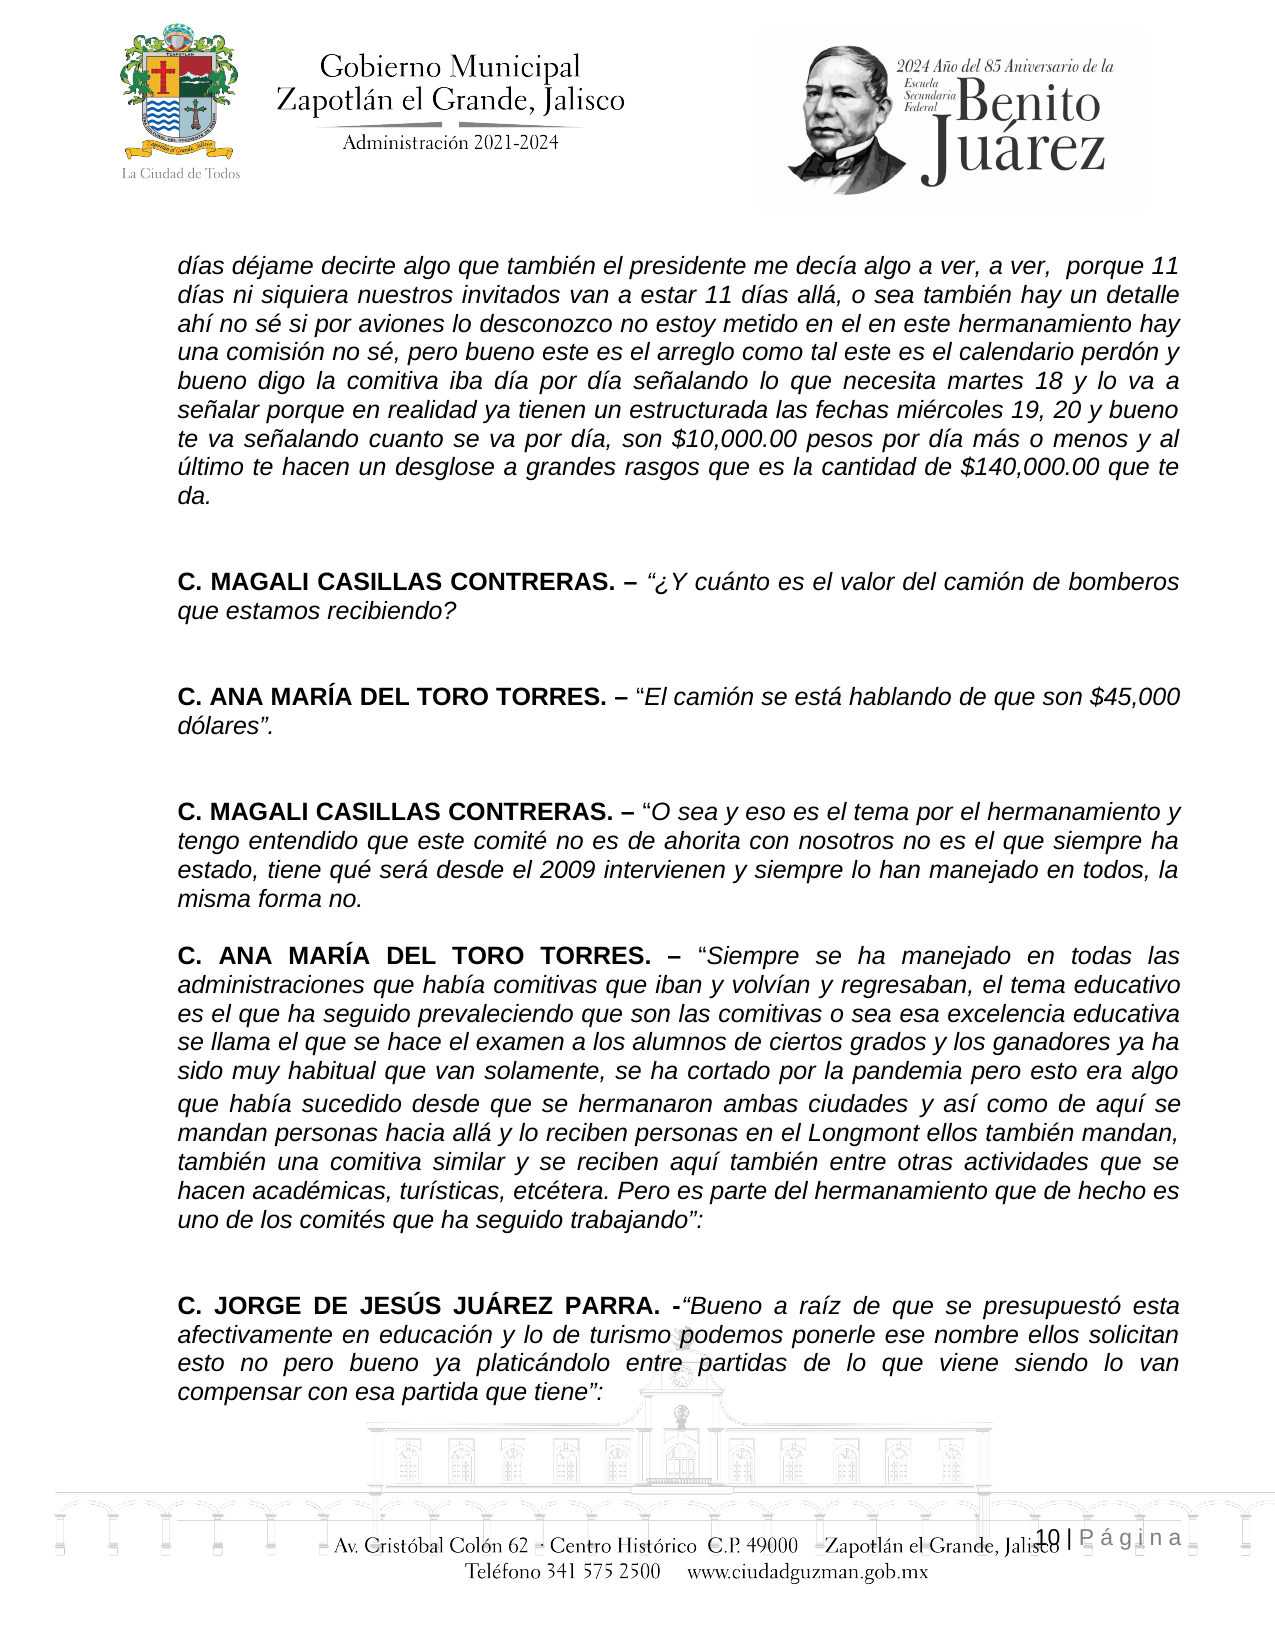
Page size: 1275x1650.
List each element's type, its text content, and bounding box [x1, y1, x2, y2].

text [177, 251, 1183, 510]
picture [41, 0, 1275, 1627]
text C. JORGE DE JESÚS JUÁREZ PARRA. -“Bueno a raíz de que se presupuestó esta afectivamente en educación y lo de turismo podemos ponerle ese nombre ellos solicitan esto no pero bueno ya platicándolo entre partidas de lo que viene siendo lo van compensar con esa partida que tiene”: [177, 1291, 1183, 1406]
text C. MAGALI CASILLAS CONTRERAS. – “O sea y eso es el tema por el hermanamiento y tengo entendido que este comité no es de ahorita con nosotros no es el que siempre ha estado, tiene qué será desde el 2009 intervienen y siempre lo han manejado en todos, la misma forma no. [177, 797, 1183, 912]
text C. ANA MARÍA DEL TORO TORRES. – “Siempre se ha manejado en todas las administraciones que había comitivas que iban y volvían y regresaban, el tema educativo es el que ha seguido prevaleciendo que son las comitivas o sea esa excelencia educativa se llama el que se hace el examen a los alumnos de ciertos grados y los ganadores ya ha sido muy habitual que van solamente, se ha cortado por la pandemia pero esto era algo que había sucedido desde que se hermanaron ambas ciudades y así como de aquí se mandan personas hacia allá y lo reciben personas en el Longmont ellos también mandan, también una comitiva similar y se reciben aquí también entre otras actividades que se hacen académicas, turísticas, etcétera. Pero es parte del hermanamiento que de hecho es uno de los comités que ha seguido trabajando”: [177, 941, 1183, 1233]
text C. MAGALI CASILLAS CONTRERAS. – “¿Y cuánto es el valor del camión de bomberos que estamos recibiendo? [177, 567, 1183, 625]
text C. ANA MARÍA DEL TORO TORRES. – “El camión se está hablando de que son $45,000 dólares”. [177, 682, 1183, 740]
